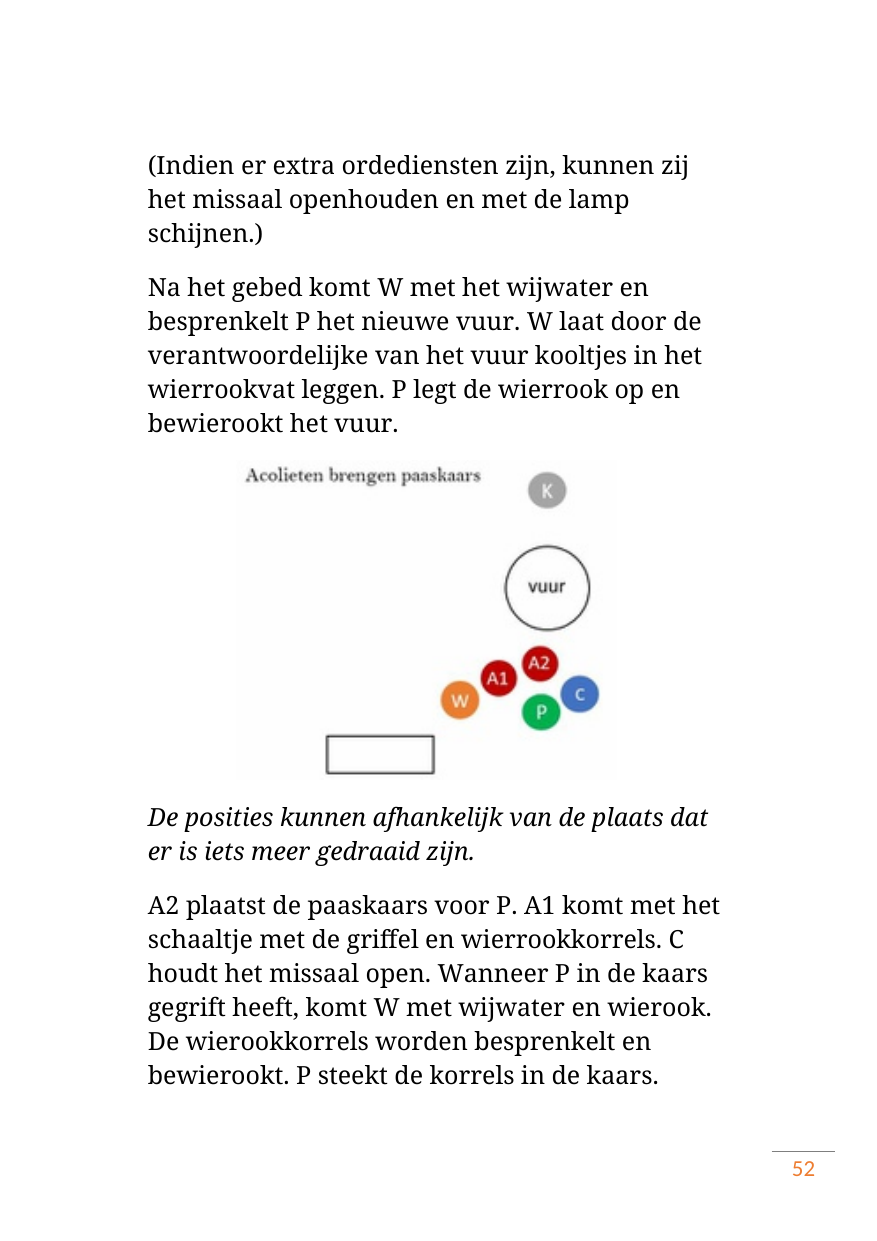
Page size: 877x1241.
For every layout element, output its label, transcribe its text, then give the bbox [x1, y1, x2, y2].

text Na het gebed komt W met het wijwater en besprenkelt P het nieuwe vuur. W laat door de verantwoordelijke van het vuur kooltjes in het wierrookvat leggen. P legt de wierrook op en bewierookt het vuur. [148, 270, 729, 440]
text (Indien er extra ordediensten zijn, kunnen zij het missaal openhouden en met de lamp schijnen.) [148, 148, 729, 250]
text De posities kunnen afhankelijk van de plaats dat er is iets meer gedraaid zijn. [148, 799, 729, 867]
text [148, 887, 729, 1092]
picture [236, 460, 617, 780]
